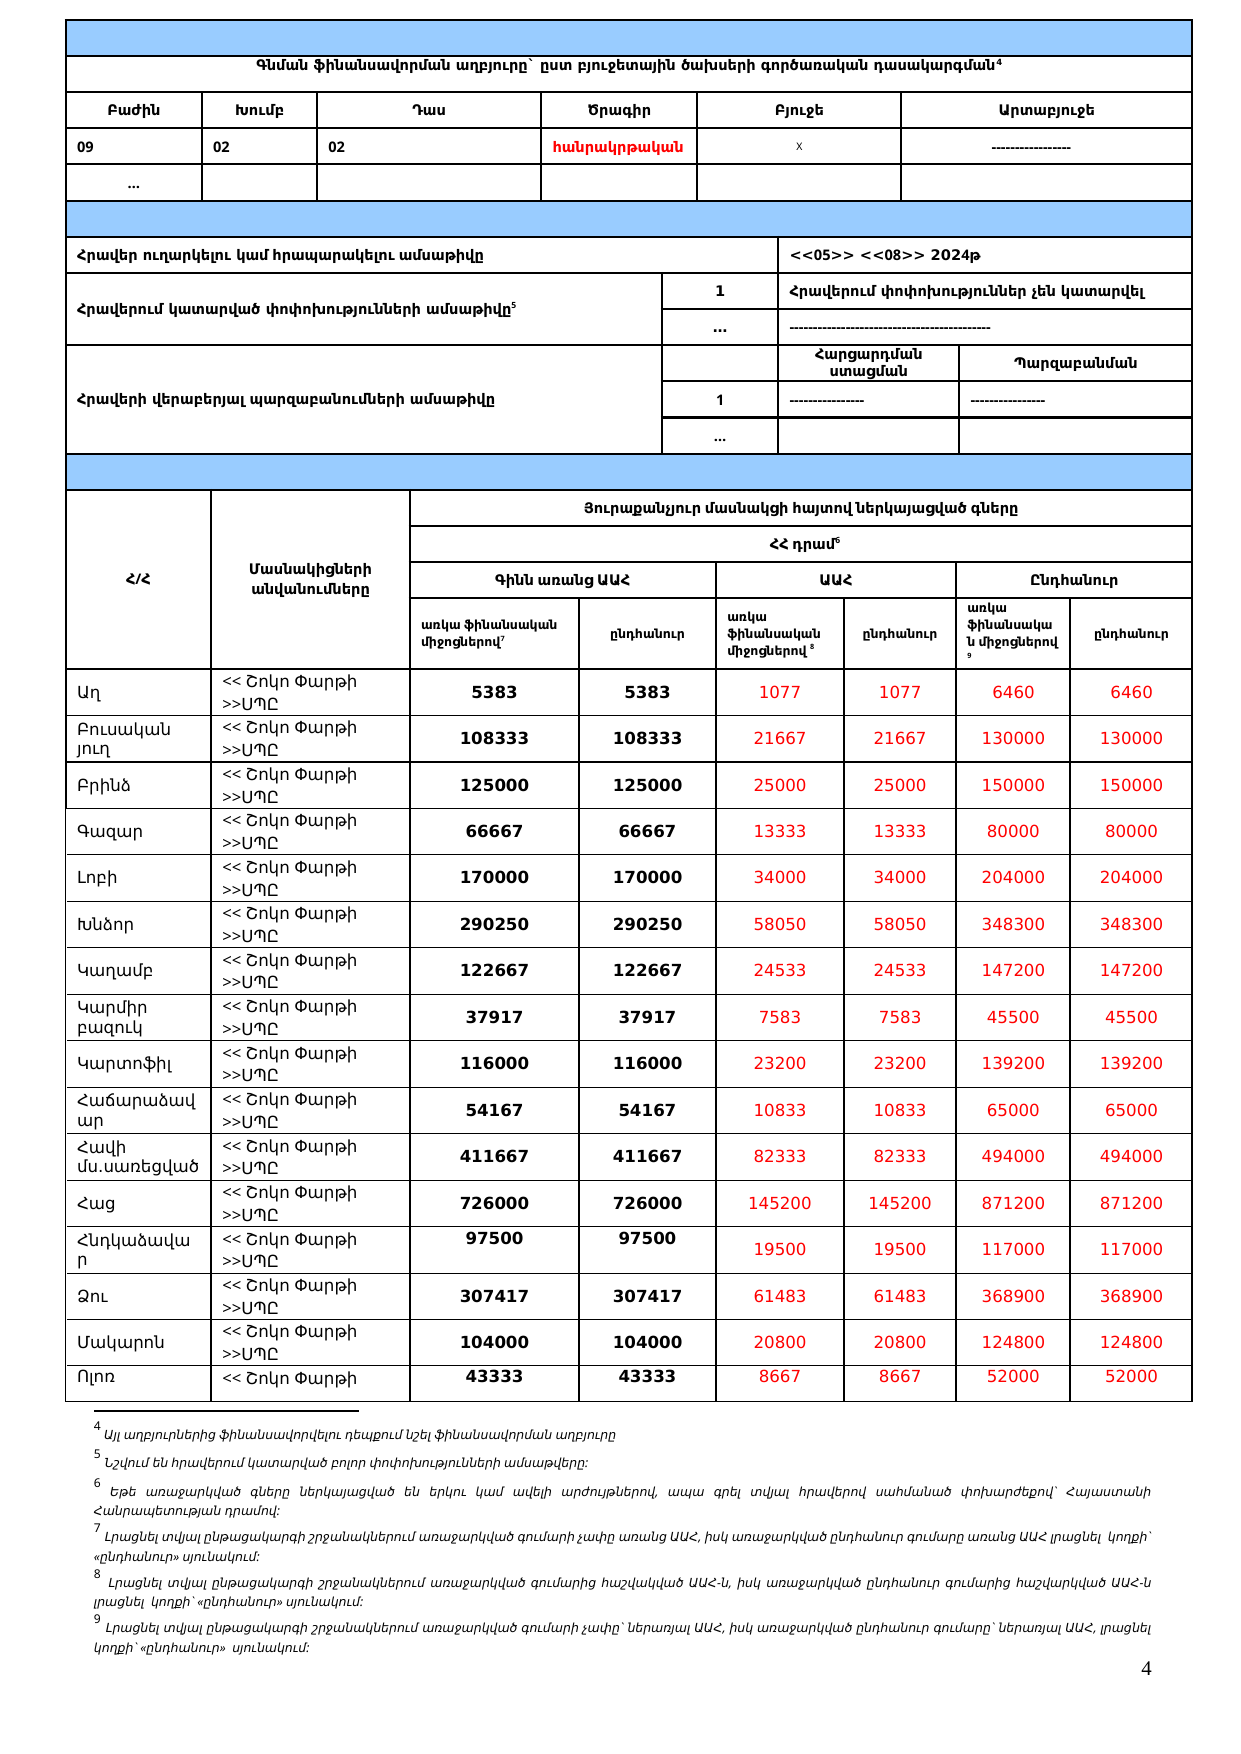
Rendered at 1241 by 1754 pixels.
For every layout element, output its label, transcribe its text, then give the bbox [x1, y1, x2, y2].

table_cell 1077 [717, 670, 843, 715]
table_cell 139200 [957, 1041, 1069, 1087]
table_cell [663, 346, 777, 380]
table_cell [542, 165, 696, 199]
table_cell << Շոկո Փարթի >>ՍՊԸ [212, 1088, 409, 1133]
table_cell Հաճարաձավար [66, 1087, 210, 1133]
table_cell << Շոկո Փարթի >>ՍՊԸ [212, 1134, 409, 1179]
table_cell Խնձոր [66, 901, 210, 947]
table_cell << Շոկո Փարթի >>ՍՊԸ [212, 1181, 409, 1226]
table_cell 20800 [717, 1320, 843, 1365]
table_cell << Շոկո Փարթի >>ՍՊԸ [212, 1366, 409, 1401]
table_cell << Շոկո Փարթի >>ՍՊԸ [212, 1227, 409, 1272]
table_cell 45500 [1071, 995, 1191, 1040]
table_cell Արտաբյուջե [902, 93, 1191, 127]
table_cell [203, 165, 316, 199]
table_cell 5383 [411, 670, 578, 715]
table_cell Հրավեր ուղարկելու կամ հրապարակելու ամսաթիվը [67, 238, 777, 272]
table_cell 45500 [957, 995, 1069, 1040]
table_cell Լոբի [66, 854, 210, 901]
table_cell Մասնակիցների անվանումները [212, 491, 409, 667]
table_cell … [67, 165, 201, 199]
table_cell 80000 [957, 809, 1069, 854]
table_cell 726000 [411, 1181, 578, 1226]
table_cell [902, 165, 1191, 199]
table_cell 871200 [957, 1181, 1069, 1226]
table_cell 147200 [1071, 948, 1191, 994]
table_cell 54167 [580, 1088, 715, 1133]
table_cell [960, 419, 1191, 452]
table_cell 34000 [717, 855, 843, 901]
table_cell 65000 [957, 1088, 1069, 1133]
table_cell ընդհանուր [1071, 599, 1191, 667]
table_cell 125000 [411, 763, 578, 808]
table_cell 37917 [580, 995, 715, 1040]
table_cell 97500 [411, 1227, 578, 1272]
table_cell 24533 [717, 948, 843, 994]
table_cell Կաղամբ [66, 947, 210, 994]
table_cell 368900 [957, 1274, 1069, 1319]
table_cell Հրավերում փոփոխություններ չեն կատարվել [779, 274, 1191, 308]
table_cell [67, 202, 1191, 236]
table_cell 726000 [580, 1181, 715, 1226]
table_cell 307417 [580, 1274, 715, 1319]
table_cell 23200 [845, 1041, 955, 1087]
table_cell Հրավերի վերաբերյալ պարզաբանումների ամսաթիվը [67, 346, 661, 452]
table_cell Ծրագիր [542, 93, 696, 127]
table_cell 37917 [411, 995, 578, 1040]
table_cell 52000 [957, 1366, 1069, 1401]
table_cell 34000 [845, 855, 955, 901]
table_cell Աղ [67, 670, 210, 715]
table_cell Կարմիր բազուկ [66, 994, 210, 1040]
table_cell Գինն առանց ԱԱՀ [411, 563, 715, 597]
table_cell Ընդհանուր [957, 563, 1191, 597]
table_cell 10833 [717, 1088, 843, 1133]
table_cell 58050 [717, 902, 843, 947]
table_cell ՀՀ դրամ [411, 527, 1191, 561]
table_cell Դաս [318, 93, 540, 127]
table_cell 117000 [1071, 1227, 1191, 1272]
table_cell 1077 [845, 670, 955, 715]
table_cell ---------------- [779, 382, 958, 416]
table_cell 150000 [957, 763, 1069, 808]
table_cell 10833 [845, 1088, 955, 1133]
table_cell 8667 [717, 1366, 843, 1401]
table_cell 122667 [580, 948, 715, 994]
table_cell 6460 [957, 670, 1069, 715]
table_cell Բյուջե [698, 93, 900, 127]
table_cell 13333 [845, 809, 955, 854]
table_cell 20800 [845, 1320, 955, 1365]
table_cell 170000 [580, 855, 715, 901]
table_cell ----------------- [902, 129, 1191, 163]
table_cell 6460 [1071, 670, 1191, 715]
table_cell 150000 [1071, 763, 1191, 808]
table_cell 124800 [1071, 1320, 1191, 1365]
table_cell 130000 [1071, 716, 1191, 761]
table_cell Պարզաբանման [960, 346, 1191, 380]
table_cell << Շոկո Փարթի >>ՍՊԸ [212, 716, 409, 761]
table_cell 348300 [957, 902, 1069, 947]
table_cell 147200 [957, 948, 1069, 994]
table_cell ԱԱՀ [717, 563, 955, 597]
table_cell 116000 [411, 1041, 578, 1087]
table_cell 145200 [717, 1181, 843, 1226]
table_cell Հավի մս.սառեցված [66, 1133, 210, 1179]
table_cell 871200 [1071, 1181, 1191, 1226]
table_cell 02 [203, 129, 316, 163]
table_cell հանրակրթական [542, 129, 696, 163]
table_cell 7583 [845, 995, 955, 1040]
table_cell 19500 [717, 1227, 843, 1272]
table_cell 13333 [717, 809, 843, 854]
table_cell 02 [318, 129, 540, 163]
table_cell 65000 [1071, 1088, 1191, 1133]
table_cell 43333 [411, 1366, 578, 1401]
table_cell 23200 [717, 1041, 843, 1087]
table_cell 25000 [845, 763, 955, 808]
table_cell Հնդկաձավար [66, 1226, 210, 1272]
table_cell 82333 [717, 1134, 843, 1179]
table_cell X [698, 129, 900, 163]
table_cell 5383 [580, 670, 715, 715]
table_cell <<05>> <<08>> 2024թ [779, 238, 1191, 272]
table_cell Յուրաքանչյուր մասնակցի հայտով ներկայացված գները [411, 491, 1191, 525]
table_cell 139200 [1071, 1041, 1191, 1087]
table_cell Հրավերում կատարված փոփոխությունների ամսաթիվը [67, 274, 661, 344]
table_cell Հաց [66, 1180, 210, 1226]
table_cell Ձու [66, 1273, 210, 1319]
table_cell 122667 [411, 948, 578, 994]
table_cell Բուսական յուղ [67, 716, 210, 761]
table_cell 307417 [411, 1274, 578, 1319]
table_cell 97500 [580, 1227, 715, 1272]
table_cell << Շոկո Փարթի >>ՍՊԸ [212, 995, 409, 1040]
table_cell << Շոկո Փարթի >>ՍՊԸ [212, 1320, 409, 1365]
table_cell 130000 [957, 716, 1069, 761]
table_cell [318, 165, 540, 199]
table_cell 21667 [845, 716, 955, 761]
table_cell << Շոկո Փարթի >>ՍՊԸ [212, 902, 409, 947]
table_cell առկա ֆինանսական միջոցներով [957, 599, 1069, 667]
table_cell 348300 [1071, 902, 1191, 947]
table_cell 494000 [1071, 1134, 1191, 1179]
table_cell 54167 [411, 1088, 578, 1133]
table_cell 82333 [845, 1134, 955, 1179]
table_cell 170000 [411, 855, 578, 901]
table_cell 117000 [957, 1227, 1069, 1272]
table_cell 411667 [580, 1134, 715, 1179]
table_cell 7583 [717, 995, 843, 1040]
table_cell 1 [663, 274, 777, 308]
table_cell ---------------- [960, 382, 1191, 416]
table_cell 80000 [1071, 809, 1191, 854]
table_cell 108333 [411, 716, 578, 761]
table_cell 116000 [580, 1041, 715, 1087]
table_cell << Շոկո Փարթի >>ՍՊԸ [212, 670, 409, 715]
table_cell << Շոկո Փարթի >>ՍՊԸ [212, 1041, 409, 1087]
table_cell 204000 [957, 855, 1069, 901]
table_cell 104000 [580, 1320, 715, 1365]
table_cell 494000 [957, 1134, 1069, 1179]
table_cell 411667 [411, 1134, 578, 1179]
table_cell Մակարոն [66, 1319, 210, 1365]
table_cell Բրինձ [67, 763, 210, 808]
table_cell … [663, 419, 777, 452]
table_cell Գնման ֆինանսավորման աղբյուրը` ըստ բյուջետային ծախսերի գործառական դասակարգման [67, 57, 1191, 91]
table_cell 108333 [580, 716, 715, 761]
table_cell 43333 [580, 1366, 715, 1401]
table_cell 204000 [1071, 855, 1191, 901]
table_cell 52000 [1071, 1366, 1191, 1401]
table_cell << Շոկո Փարթի >>ՍՊԸ [212, 855, 409, 901]
table_cell 58050 [845, 902, 955, 947]
table_cell 8667 [845, 1366, 955, 1401]
table_cell 1 [663, 382, 777, 416]
table_cell 66667 [580, 809, 715, 854]
table_cell 24533 [845, 948, 955, 994]
table_cell << Շոկո Փարթի >>ՍՊԸ [212, 948, 409, 994]
table_cell 66667 [411, 809, 578, 854]
table_cell 19500 [845, 1227, 955, 1272]
table_cell << Շոկո Փարթի >>ՍՊԸ [212, 763, 409, 808]
table_cell 25000 [717, 763, 843, 808]
table_cell ընդհանուր [845, 599, 955, 667]
table_cell [67, 455, 1191, 489]
table_cell 61483 [845, 1274, 955, 1319]
table_cell 21667 [717, 716, 843, 761]
table_cell Հարցարդման ստացման [779, 346, 958, 380]
table_cell Գազար [66, 809, 210, 854]
table_cell Հ/Հ [67, 491, 210, 667]
table_cell 61483 [717, 1274, 843, 1319]
table_cell Խումբ [203, 93, 316, 127]
table_cell … [663, 310, 777, 344]
table_cell Կարտոֆիլ [66, 1040, 210, 1087]
table_cell 368900 [1071, 1274, 1191, 1319]
table_cell Ոլոռ [66, 1365, 210, 1401]
table_cell 290250 [580, 902, 715, 947]
table_cell 125000 [580, 763, 715, 808]
table_cell 09 [67, 129, 201, 163]
table_cell 104000 [411, 1320, 578, 1365]
table_cell առկա ֆինանսական միջոցներով [411, 599, 578, 667]
table_cell 145200 [845, 1181, 955, 1226]
table_cell [698, 165, 900, 199]
table_cell ընդհանուր [580, 599, 715, 667]
table_cell առկա ֆինանսական միջոցներով [717, 599, 843, 667]
table_cell << Շոկո Փարթի >>ՍՊԸ [212, 1274, 409, 1319]
table_cell ------------------------------------------- [779, 310, 1191, 344]
table_cell Բաժին [67, 93, 201, 127]
table_cell [779, 419, 958, 452]
table_cell 124800 [957, 1320, 1069, 1365]
table_cell [67, 21, 1191, 55]
table_cell 290250 [411, 902, 578, 947]
table_cell << Շոկո Փարթի >>ՍՊԸ [212, 809, 409, 854]
